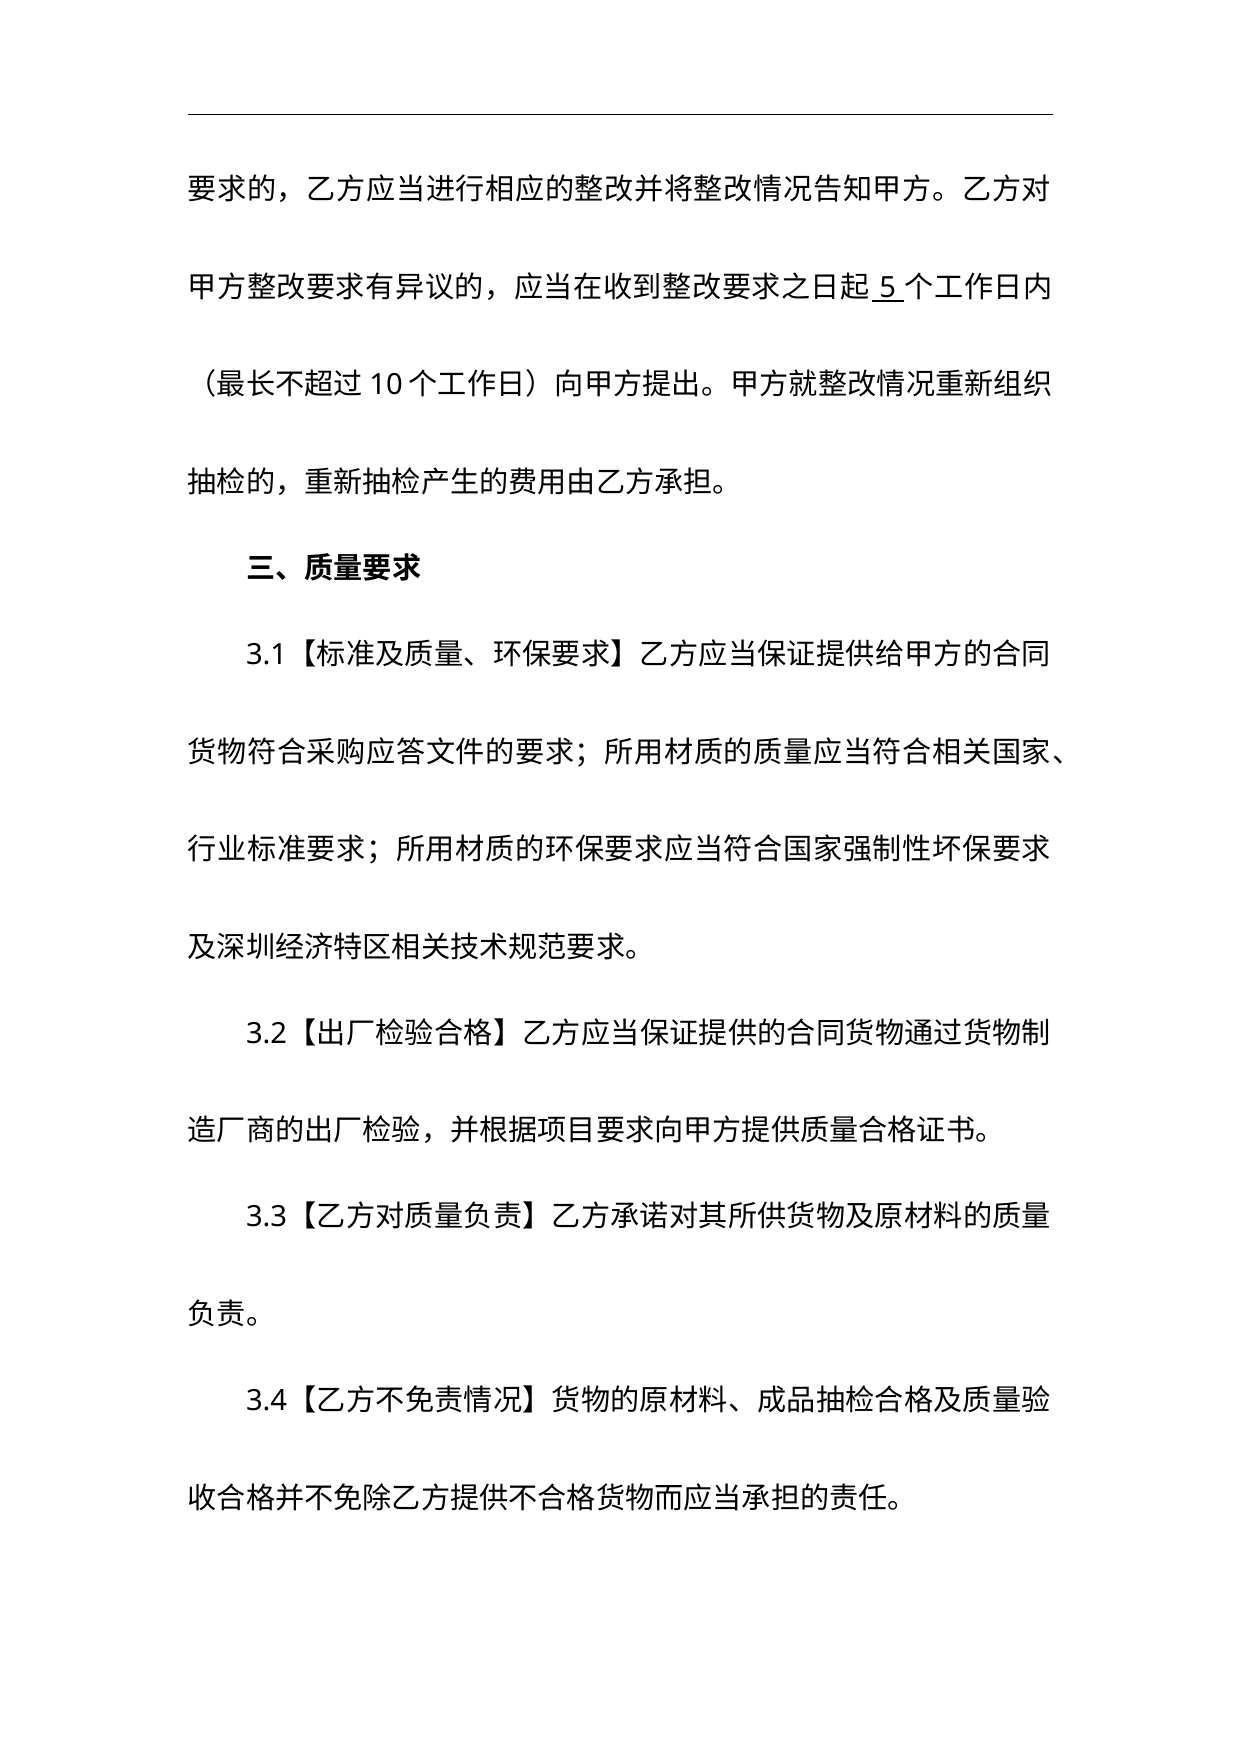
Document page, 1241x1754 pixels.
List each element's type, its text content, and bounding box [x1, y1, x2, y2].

text 3.3【乙方对质量负责】乙方承诺对其所供货物及原材料的质量负责。 [187, 1182, 1053, 1344]
text 3.1【标准及质量、环保要求】乙方应当保证提供给甲方的合同货物符合采购应答文件的要求；所用材质的质量应当符合相关国家、行业标准要求；所用材质的环保要求应当符合国家强制性坏保要求及深圳经济特区相关技术规范要求。 [187, 619, 1053, 977]
text 3.4【乙方不免责情况】货物的原材料、成品抽检合格及质量验收合格并不免除乙方提供不合格货物而应当承担的责任。 [187, 1365, 1053, 1528]
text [187, 154, 1053, 512]
text 三、质量要求 [187, 533, 1053, 598]
text 3.2【出厂检验合格】乙方应当保证提供的合同货物通过货物制造厂商的出厂检验，并根据项目要求向甲方提供质量合格证书。 [187, 998, 1053, 1161]
